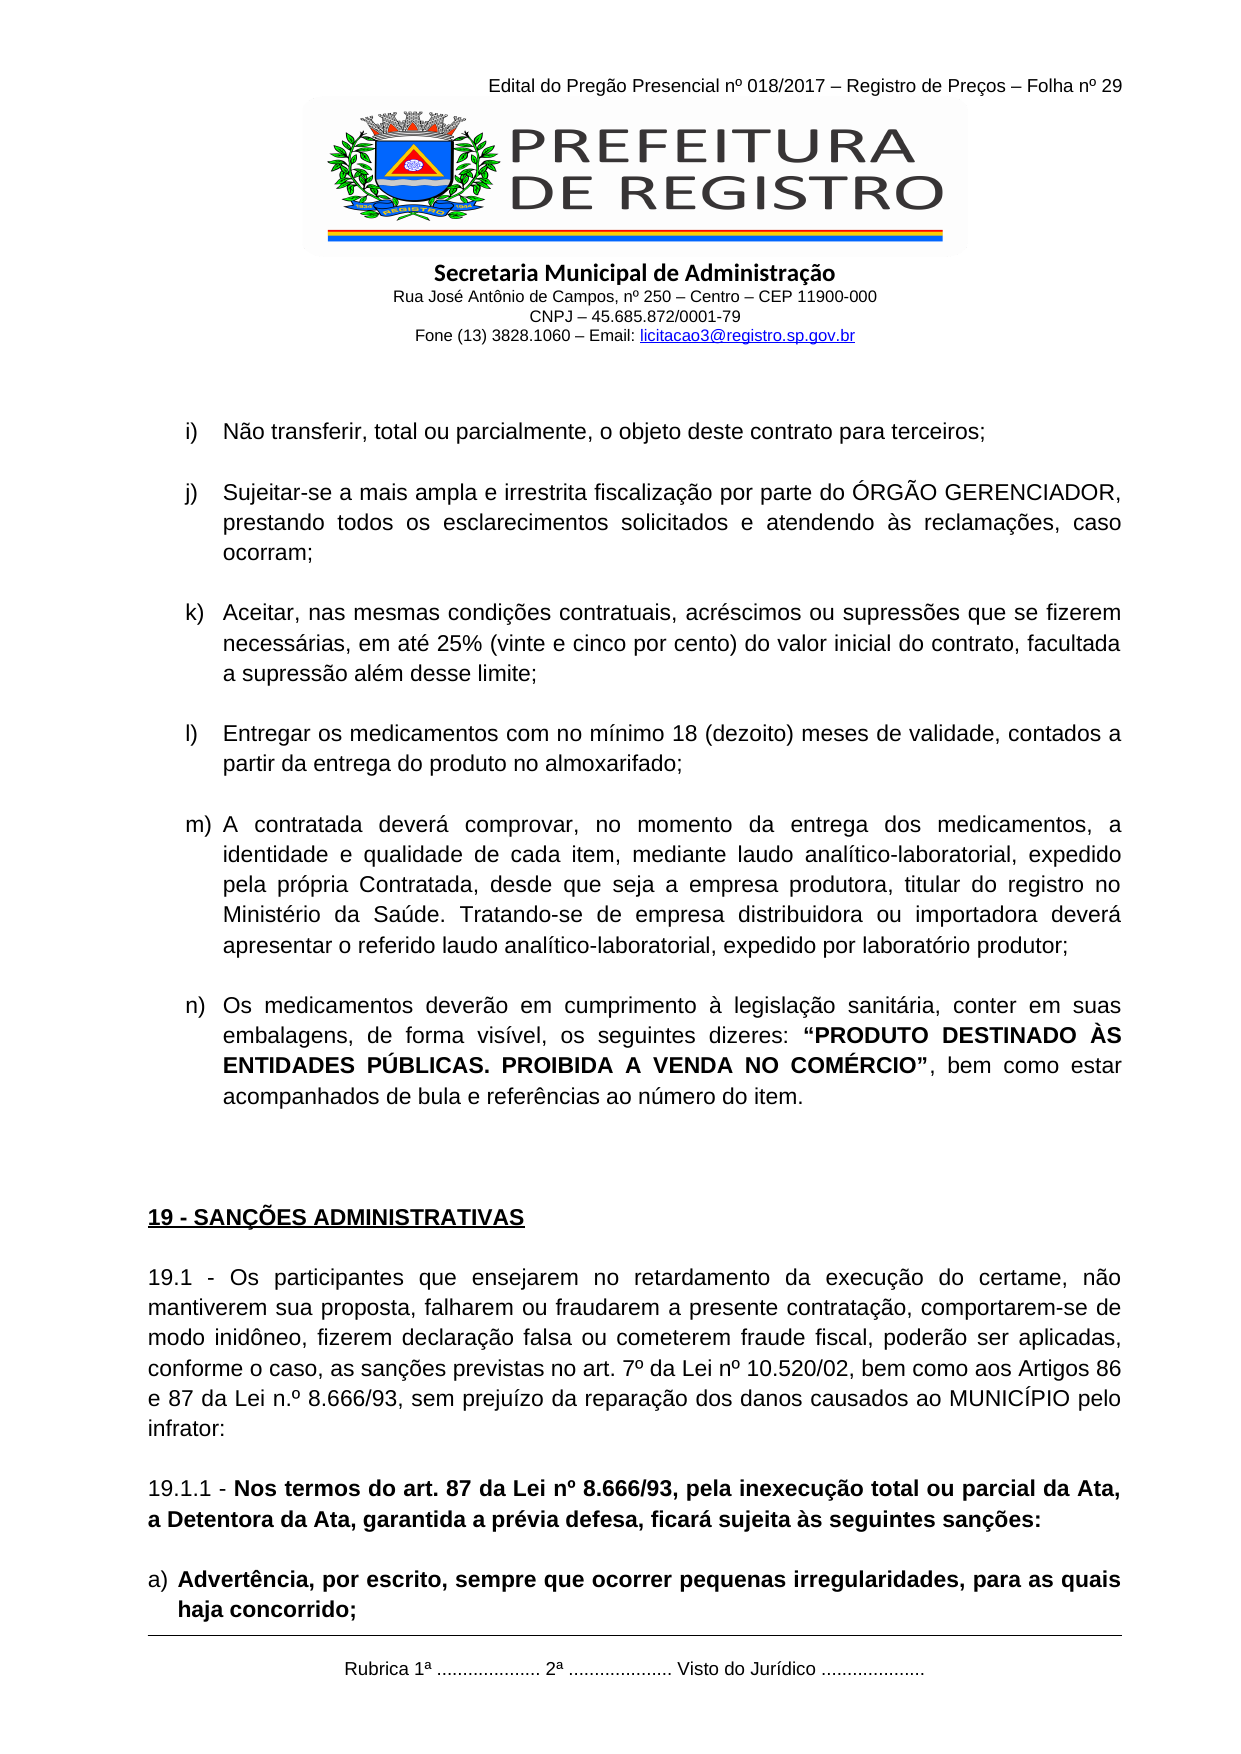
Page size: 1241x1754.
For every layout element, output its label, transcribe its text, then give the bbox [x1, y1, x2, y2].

list Sujeitar-se a mais ampla e irrestrita fiscalização por parte do ÓRGÃO GERENCIADOR, prestando todos os esclarecimentos solicitados e atendendo às reclamações, caso ocorram; [185, 478, 1122, 565]
list Advertência, por escrito, sempre que ocorrer pequenas irregularidades, para as quais haja concorrido; [148, 1566, 1122, 1622]
text 19.1 - Os participantes que ensejarem no retardamento da execução do certame, não mantiverem sua proposta, falharem ou fraudarem a presente contratação, comportarem-se de modo inidôneo, fizerem declaração falsa ou cometerem fraude fiscal, poderão ser aplicadas, conforme o caso, as sanções previstas no art. 7º da Lei nº 10.520/02, bem como aos Artigos 86 e 87 da Lei n.º 8.666/93, sem prejuízo da reparação dos danos causados ao MUNICÍPIO pelo infrator: [148, 1264, 1122, 1441]
list Não transferir, total ou parcialmente, o objeto deste contrato para terceiros; [185, 418, 1122, 444]
list Os medicamentos deverão em cumprimento à legislação sanitária, conter em suas embalagens, de forma visível, os seguintes dizeres: “PRODUTO DESTINADO ÀS ENTIDADES PÚBLICAS. PROIBIDA A VENDA NO COMÉRCIO”, bem como estar acompanhados de bula e referências ao número do item. [185, 992, 1122, 1109]
list Entregar os medicamentos com no mínimo 18 (dezoito) meses de validade, contados a partir da entrega do produto no almoxarifado; [185, 720, 1122, 777]
list Aceitar, nas mesmas condições contratuais, acréscimos ou supressões que se fizerem necessárias, em até 25% (vinte e cinco por cento) do valor inicial do contrato, facultada a supressão além desse limite; [185, 599, 1122, 686]
text 19 - SANÇÕES ADMINISTRATIVAS [148, 1203, 1122, 1230]
picture [302, 96, 968, 257]
list A contratada deverá comprovar, no momento da entrega dos medicamentos, a identidade e qualidade de cada item, mediante laudo analítico-laboratorial, expedido pela própria Contratada, desde que seja a empresa produtora, titular do registro no Ministério da Saúde. Tratando-se de empresa distribuidora ou importadora deverá apresentar o referido laudo analítico-laboratorial, expedido por laboratório produtor; [185, 811, 1122, 958]
text 19.1.1 - Nos termos do art. 87 da Lei nº 8.666/93, pela inexecução total ou parcial da Ata, a Detentora da Ata, garantida a prévia defesa, ficará sujeita às seguintes sanções: [148, 1475, 1122, 1532]
